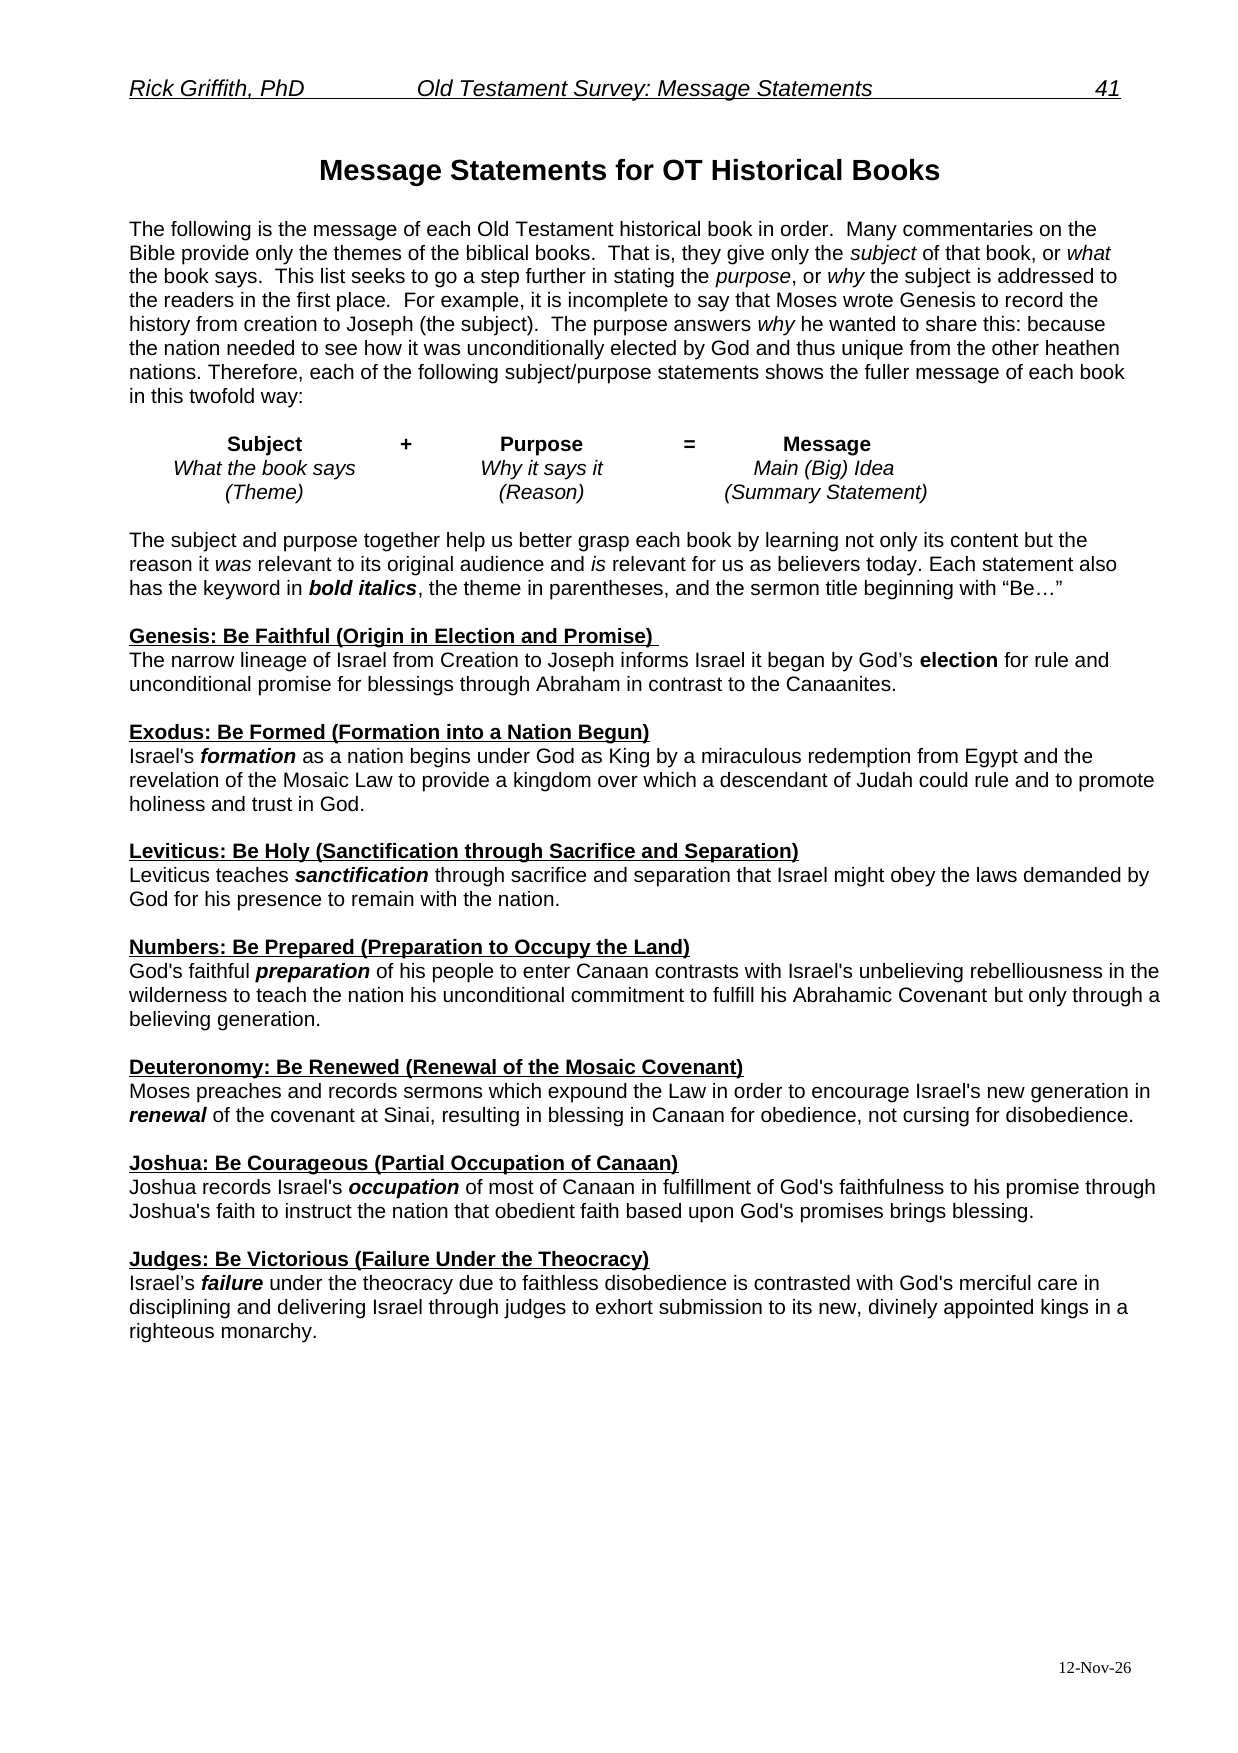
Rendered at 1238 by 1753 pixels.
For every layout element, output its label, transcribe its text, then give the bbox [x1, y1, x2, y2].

text Genesis: Be Faithful (Origin in Election and Promise) [129, 624, 1171, 648]
text (Theme) (Reason) (Summary Statement) [129, 480, 1171, 504]
text Numbers: Be Prepared (Preparation to Occupy the Land) [129, 935, 1171, 959]
text Subject + Purpose = Message [129, 432, 1171, 456]
text God's faithful preparation of his people to enter Canaan contrasts with Israel's unbelieving rebelliousness in the wilderness to teach the nation his unconditional commitment to fulfill his Abrahamic Covenant but only through a believing generation. [129, 959, 1171, 1031]
text Joshua: Be Courageous (Partial Occupation of Canaan) [129, 1151, 1171, 1175]
text Deuteronomy: Be Renewed (Renewal of the Mosaic Covenant) [129, 1055, 1171, 1079]
text The subject and purpose together help us better grasp each book by learning not only its content but the reason it was relevant to its original audience and is relevant for us as believers today. Each statement also has the keyword in bold italics, the theme in parentheses, and the sermon title beginning with “Be…” [129, 528, 1133, 600]
text Judges: Be Victorious (Failure Under the Theocracy) [129, 1247, 1171, 1271]
text Israel's formation as a nation begins under God as King by a miraculous redemption from Egypt and the revelation of the Mosaic Law to provide a kingdom over which a descendant of Judah could rule and to promote holiness and trust in God. [129, 743, 1171, 815]
text Israel’s failure under the theocracy due to faithless disobedience is contrasted with God's merciful care in disciplining and delivering Israel through judges to exhort submission to its new, divinely appointed kings in a righteous monarchy. [129, 1271, 1171, 1342]
text Leviticus: Be Holy (Sanctification through Sacrifice and Separation) [129, 839, 1171, 863]
subtitle Message Statements for OT Historical Books [129, 153, 1131, 186]
text Leviticus teaches sanctification through sacrifice and separation that Israel might obey the laws demanded by God for his presence to remain with the nation. [129, 863, 1171, 911]
text Joshua records Israel's occupation of most of Canaan in fulfillment of God's faithfulness to his promise through Joshua's faith to instruct the nation that obedient faith based upon God's promises brings blessing. [129, 1175, 1171, 1223]
text The following is the message of each Old Testament historical book in order. Many commentaries on the Bible provide only the themes of the biblical books. That is, they give only the subject of that book, or what the book says. This list seeks to go a step further in stating the purpose, or why the subject is addressed to the readers in the first place. For example, it is incomplete to say that Moses wrote Genesis to record the history from creation to Joseph (the subject). The purpose answers why he wanted to share this: because the nation needed to see how it was unconditionally elected by God and thus unique from the other heathen nations. Therefore, each of the following subject/purpose statements shows the fuller message of each book in this twofold way: [129, 216, 1131, 408]
text The narrow lineage of Israel from Creation to Joseph informs Israel it began by God’s election for rule and unconditional promise for blessings through Abraham in contrast to the Canaanites. [129, 648, 1171, 696]
text Moses preaches and records sermons which expound the Law in order to encourage Israel's new generation in renewal of the covenant at Sinai, resulting in blessing in Canaan for obedience, not cursing for disobedience. [129, 1079, 1171, 1127]
text What the book says Why it says it Main (Big) Idea [129, 456, 1171, 480]
text Exodus: Be Formed (Formation into a Nation Begun) [129, 719, 1171, 743]
